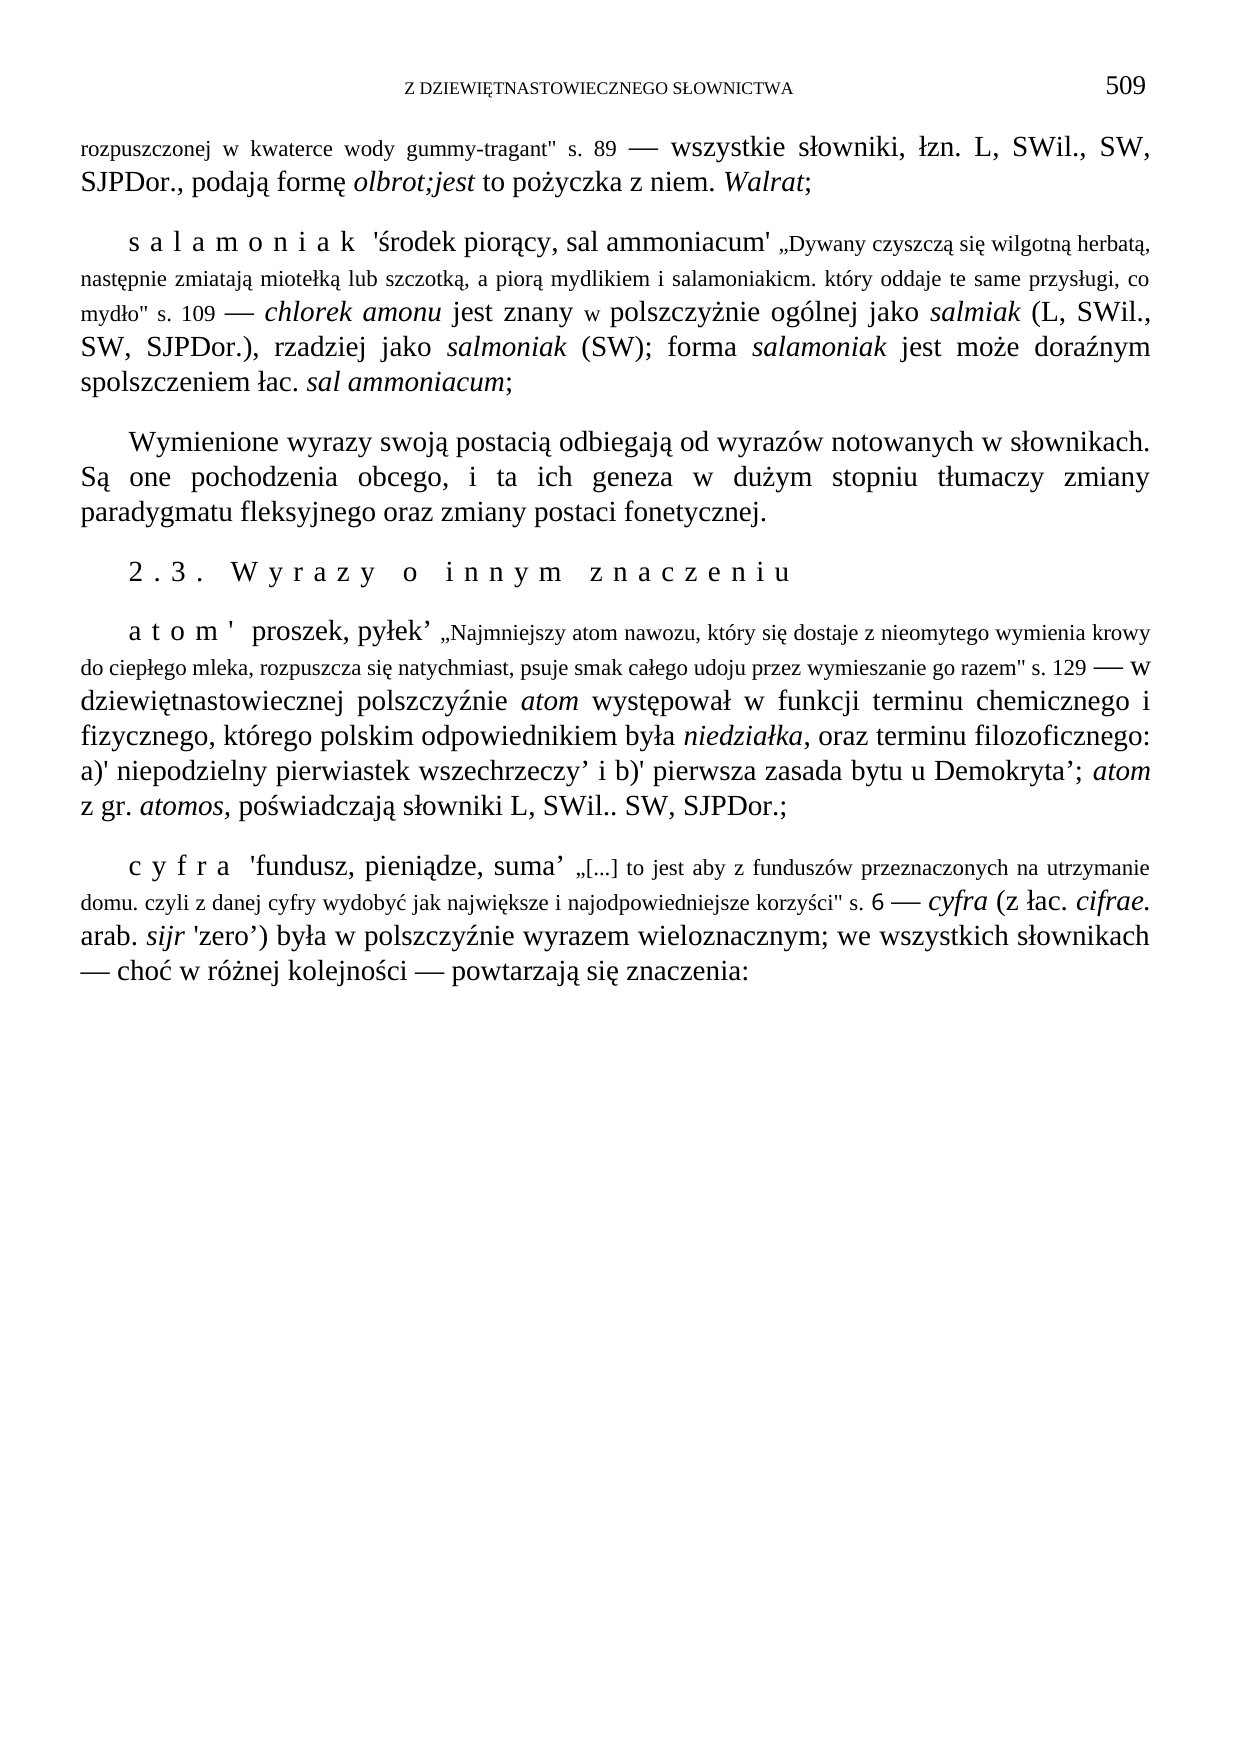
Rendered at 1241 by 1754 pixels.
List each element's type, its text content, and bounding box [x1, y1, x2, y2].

text salamoniak 'środek piorący, sal ammoniacum' „Dywany czyszczą się wilgotną herbatą, następnie zmiatają miotełką lub szczotką, a piorą mydlikiem i salamoniakicm. który oddaje te same przysługi, co mydło" s. 109 — chlorek amonu jest znany w polszczyżnie ogólnej jako salmiak (L, SWil., SW, SJPDor.), rzadziej jako salmoniak (SW); forma salamoniak jest może doraźnym spolszczeniem łac. sal ammoniacum; [80, 223, 1151, 398]
text Wymienione wyrazy swoją postacią odbiegają od wyrazów notowanych w słownikach. Są one pochodzenia obcego, i ta ich geneza w dużym stopniu tłumaczy zmiany paradygmatu fleksyjnego oraz zmiany postaci fonetycznej. [80, 423, 1151, 528]
list Wyrazy o innym znaczeniu [80, 558, 1151, 587]
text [80, 128, 1151, 198]
text atom' proszek, pyłek’ „Najmniejszy atom nawozu, który się dostaje z nieomytego wymienia krowy do ciepłego mleka, rozpuszcza się natychmiast, psuje smak całego udoju przez wymieszanie go razem" s. 129 — w dziewiętnastowiecznej polszczyźnie atom występował w funkcji terminu chemicznego i fizycznego, którego polskim odpowiednikiem była niedziałka, oraz terminu filozoficznego: a)' niepodzielny pierwiastek wszechrzeczy’ i b)' pierwsza zasada bytu u Demokryta’; atom z gr. atomos, poświadczają słowniki L, SWil.. SW, SJPDor.; [80, 612, 1151, 822]
text cyfra 'fundusz, pieniądze, suma’ „[...] to jest aby z funduszów przeznaczonych na utrzymanie domu. czyli z danej cyfry wydobyć jak największe i najodpowiedniejsze korzyści" s. 6 — cyfra (z łac. cifrae. arab. sijr 'zero’) była w polszczyźnie wyrazem wieloznacznym; we wszystkich słownikach — choć w różnej kolejności — powtarzają się znaczenia: [80, 847, 1151, 987]
